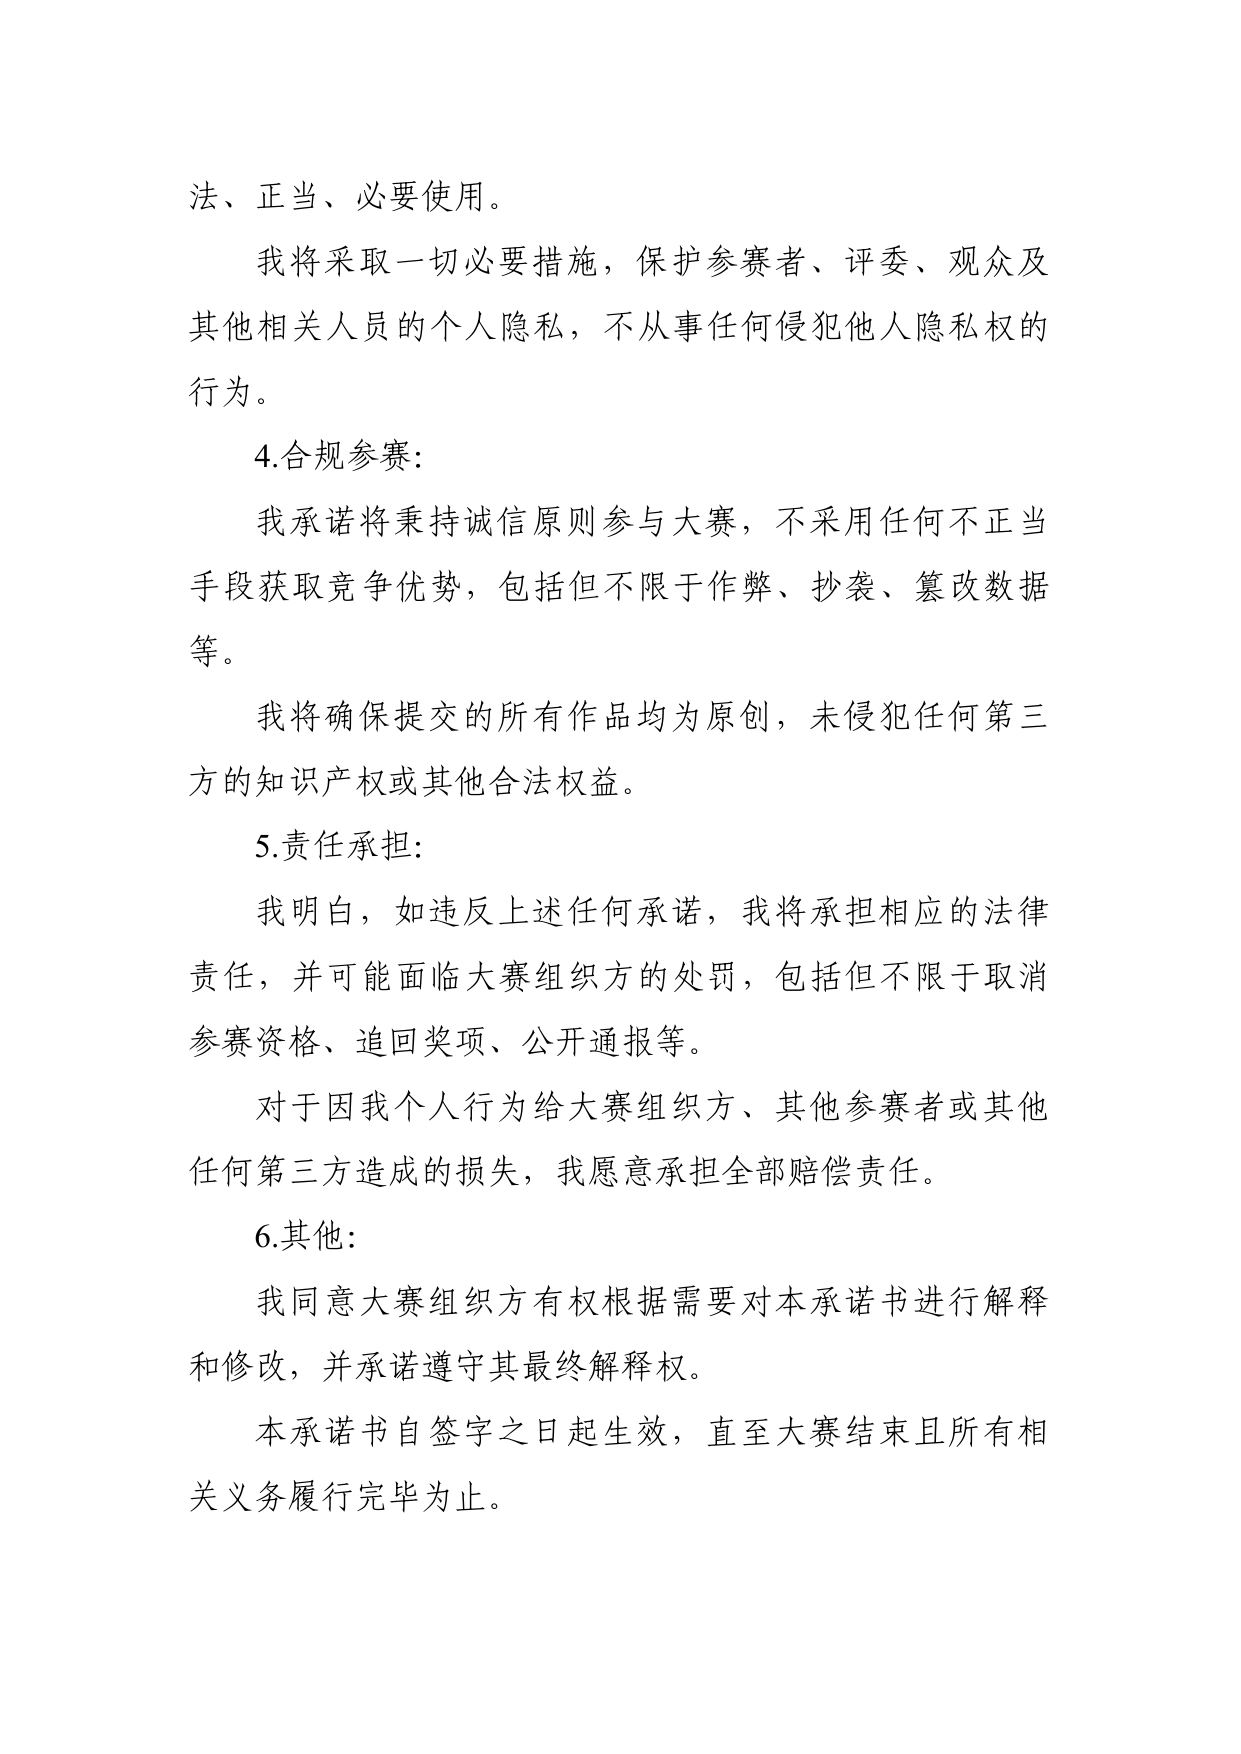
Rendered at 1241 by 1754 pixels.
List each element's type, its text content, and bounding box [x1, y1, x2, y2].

text 对于因我个人行为给大赛组织方、其他参赛者或其他任何第三方造成的损失，我愿意承担全部赔偿责任。 [187, 1072, 1053, 1202]
text 我明白，如违反上述任何承诺，我将承担相应的法律责任，并可能面临大赛组织方的处罚，包括但不限于取消参赛资格、追回奖项、公开通报等。 [187, 877, 1053, 1072]
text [187, 162, 1053, 227]
text 6.其他： [187, 1202, 1053, 1267]
text 5.责任承担： [187, 812, 1053, 877]
text 本承诺书自签字之日起生效，直至大赛结束且所有相关义务履行完毕为止。 [187, 1397, 1053, 1527]
text 我承诺将秉持诚信原则参与大赛，不采用任何不正当手段获取竞争优势，包括但不限于作弊、抄袭、篡改数据等。 [187, 487, 1053, 682]
text 4.合规参赛： [187, 422, 1053, 487]
text 我同意大赛组织方有权根据需要对本承诺书进行解释和修改，并承诺遵守其最终解释权。 [187, 1267, 1053, 1397]
text 我将确保提交的所有作品均为原创，未侵犯任何第三方的知识产权或其他合法权益。 [187, 682, 1053, 812]
text 我将采取一切必要措施，保护参赛者、评委、观众及其他相关人员的个人隐私，不从事任何侵犯他人隐私权的行为。 [187, 227, 1053, 422]
